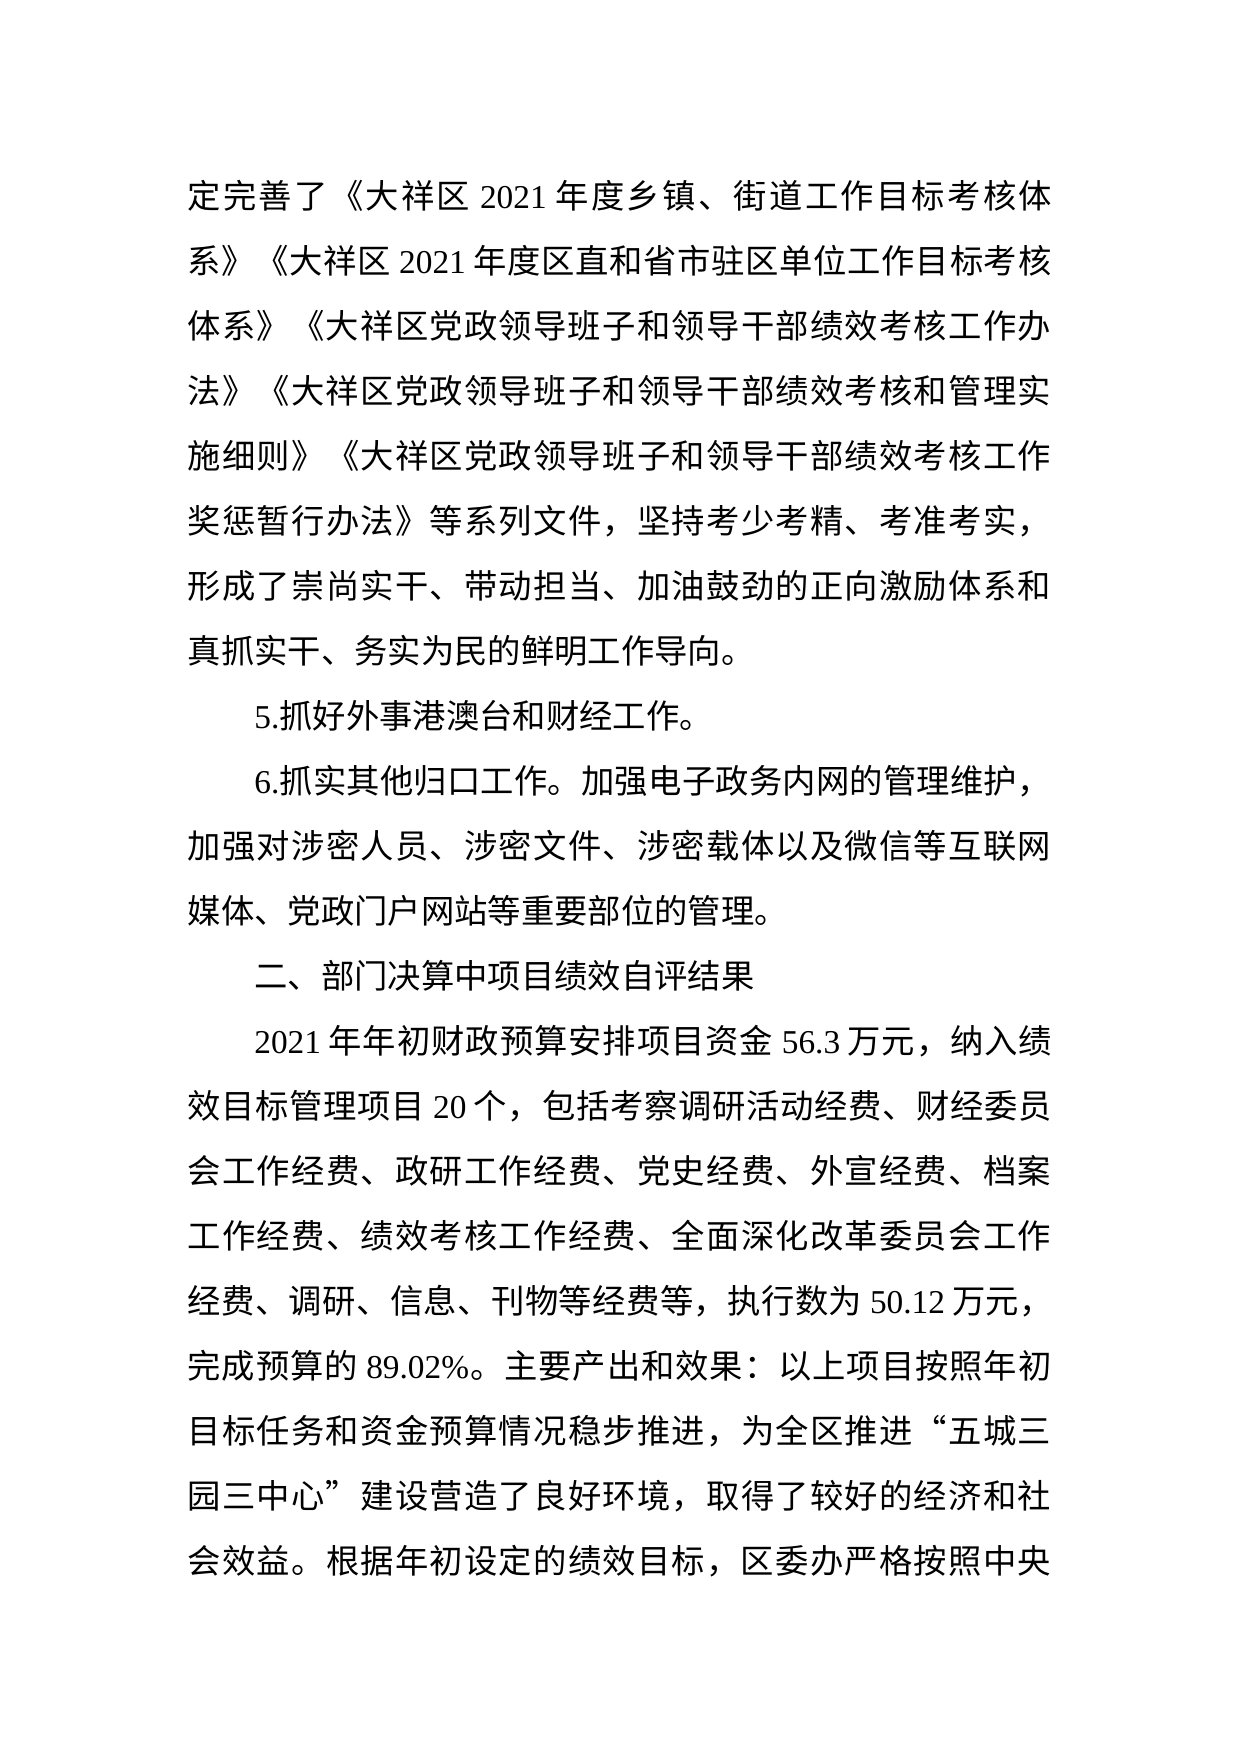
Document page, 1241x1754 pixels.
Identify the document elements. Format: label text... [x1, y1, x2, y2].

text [187, 1007, 1053, 1592]
text 6.抓实其他归口工作。加强电子政务内网的管理维护，加强对涉密人员、涉密文件、涉密载体以及微信等互联网媒体、党政门户网站等重要部位的管理。 [187, 747, 1053, 942]
text 二、部门决算中项目绩效自评结果 [187, 942, 1053, 1007]
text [187, 162, 1053, 682]
text 5.抓好外事港澳台和财经工作。 [187, 682, 1053, 747]
